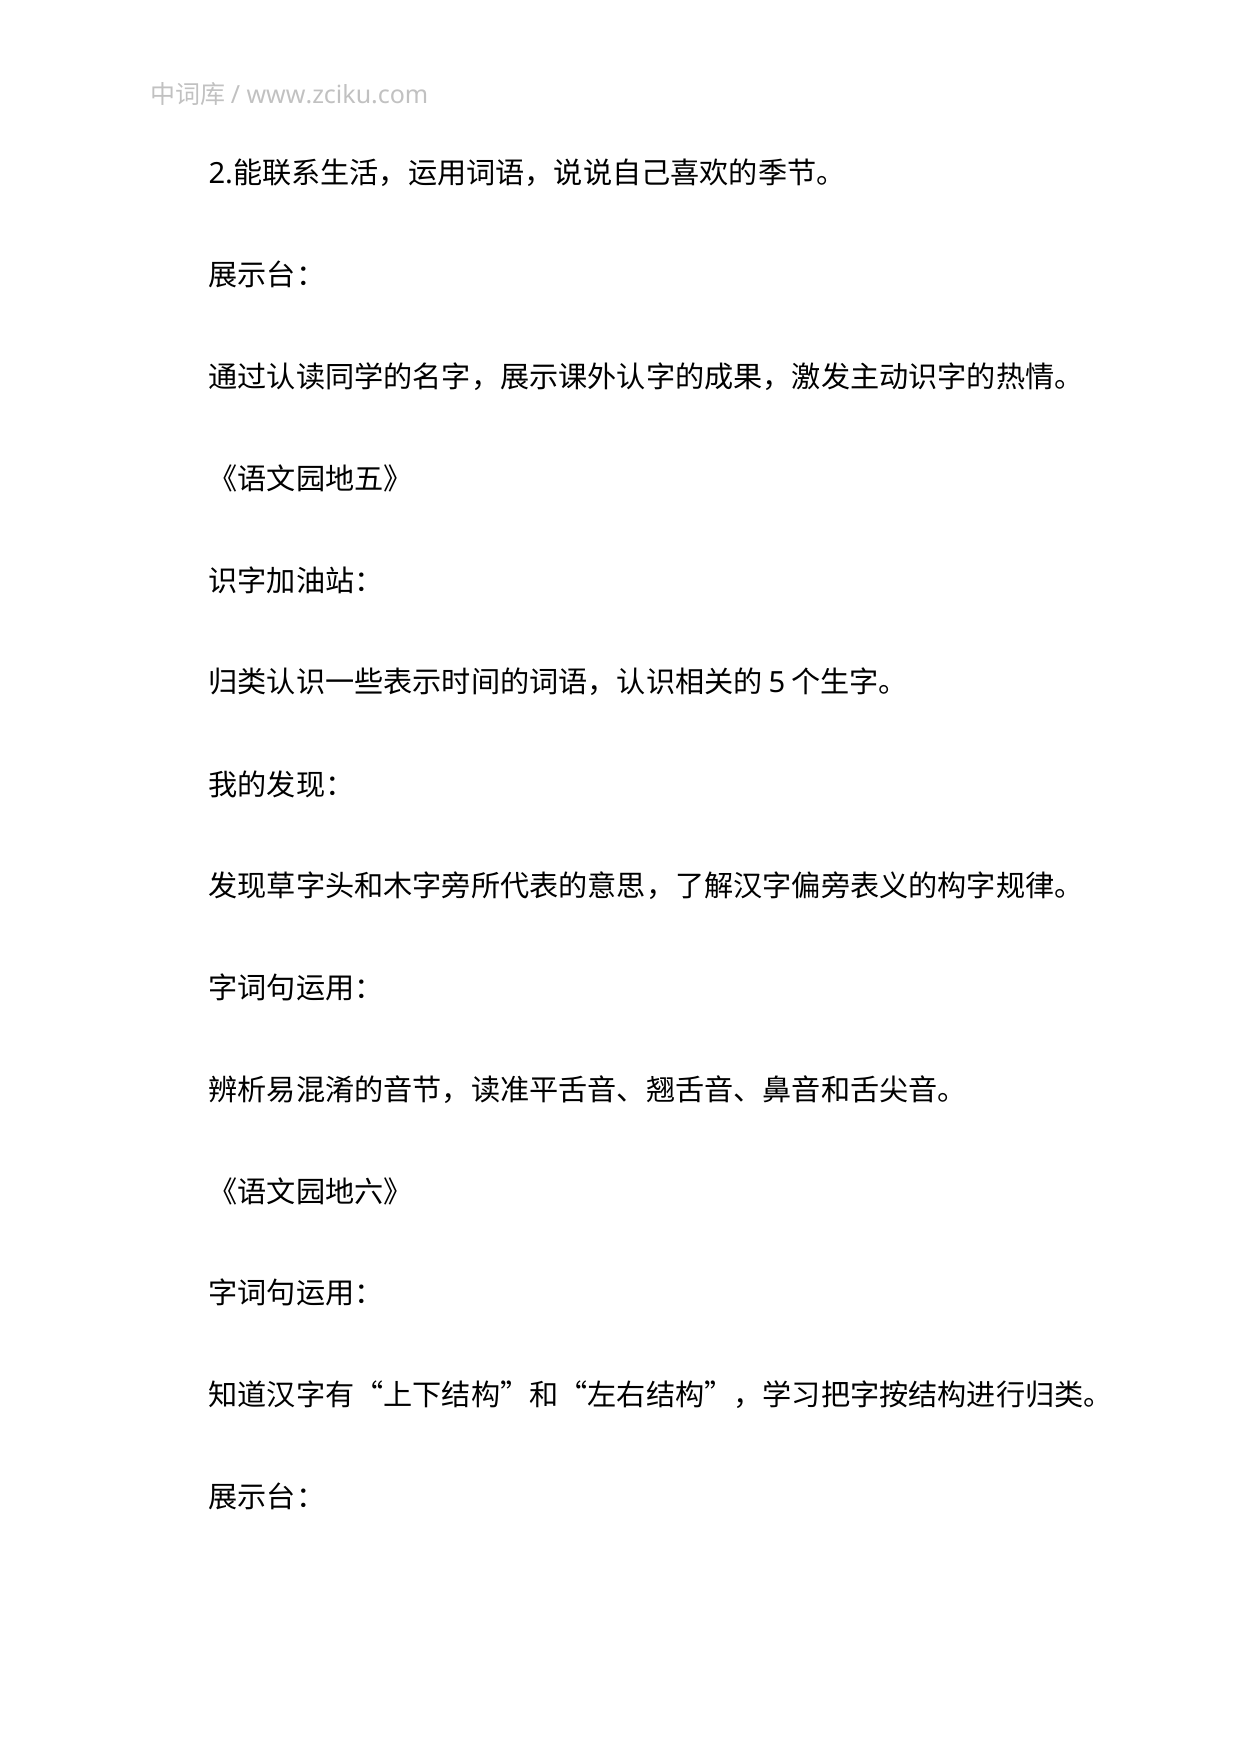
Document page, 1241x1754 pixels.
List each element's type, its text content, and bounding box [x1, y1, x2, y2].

text 通过认读同学的名字，展示课外认字的成果，激发主动识字的热情。 [150, 354, 1090, 396]
text 字词句运用： [150, 1270, 1090, 1312]
text 展示台： [150, 1473, 1090, 1516]
text 辨析易混淆的音节，读准平舌音、翘舌音、鼻音和舌尖音。 [150, 1066, 1090, 1109]
text 展示台： [150, 252, 1090, 294]
text 我的发现： [150, 761, 1090, 803]
text 识字加油站： [150, 557, 1090, 599]
text 《语文园地五》 [150, 456, 1090, 498]
text 字词句运用： [150, 964, 1090, 1007]
text 发现草字头和木字旁所代表的意思，了解汉字偏旁表义的构字规律。 [150, 863, 1090, 905]
text 归类认识一些表示时间的词语，认识相关的5个生字。 [150, 659, 1090, 701]
text 2.能联系生活，运用词语，说说自己喜欢的季节。 [150, 150, 1090, 192]
text 知道汉字有“上下结构”和“左右结构”，学习把字按结构进行归类。 [150, 1372, 1090, 1414]
text 《语文园地六》 [150, 1168, 1090, 1210]
